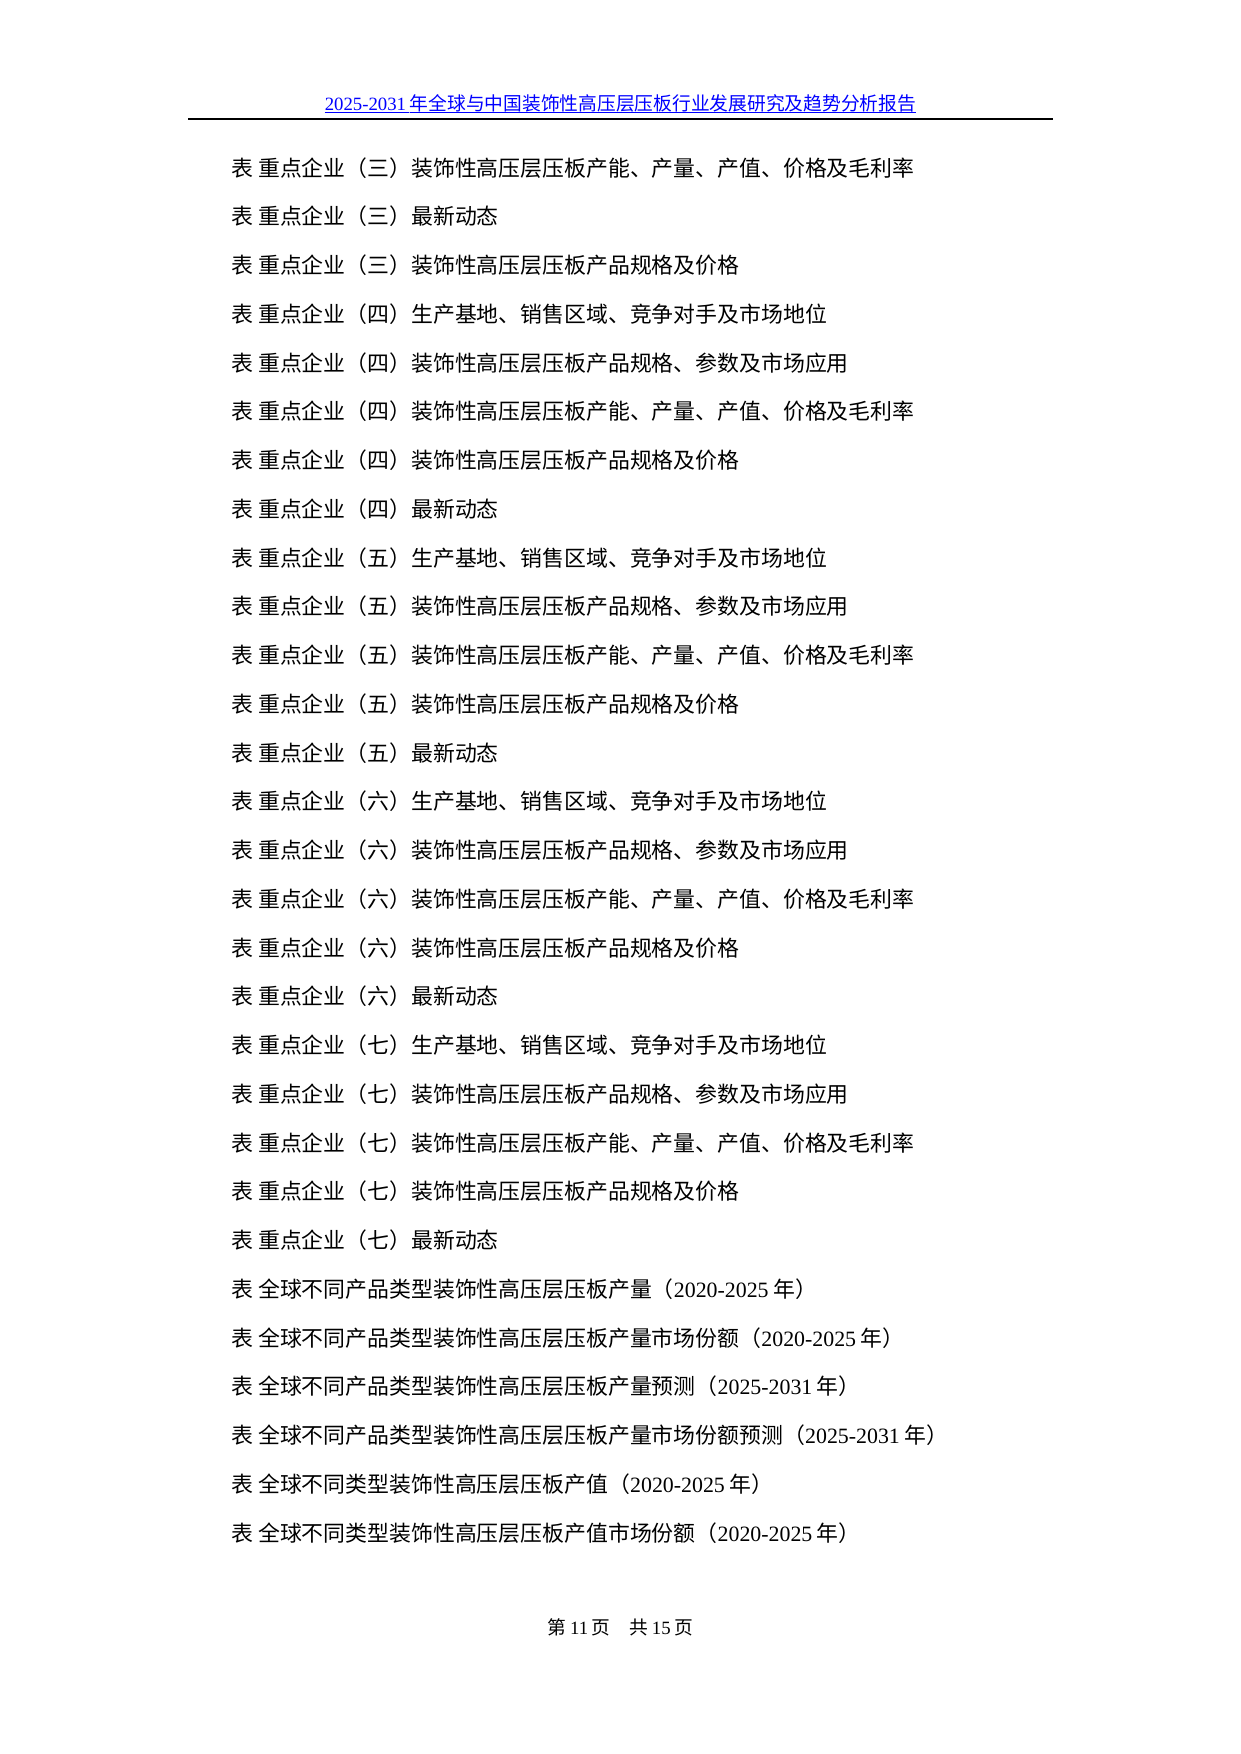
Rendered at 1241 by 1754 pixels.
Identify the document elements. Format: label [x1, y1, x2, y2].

text [187, 150, 1053, 1548]
